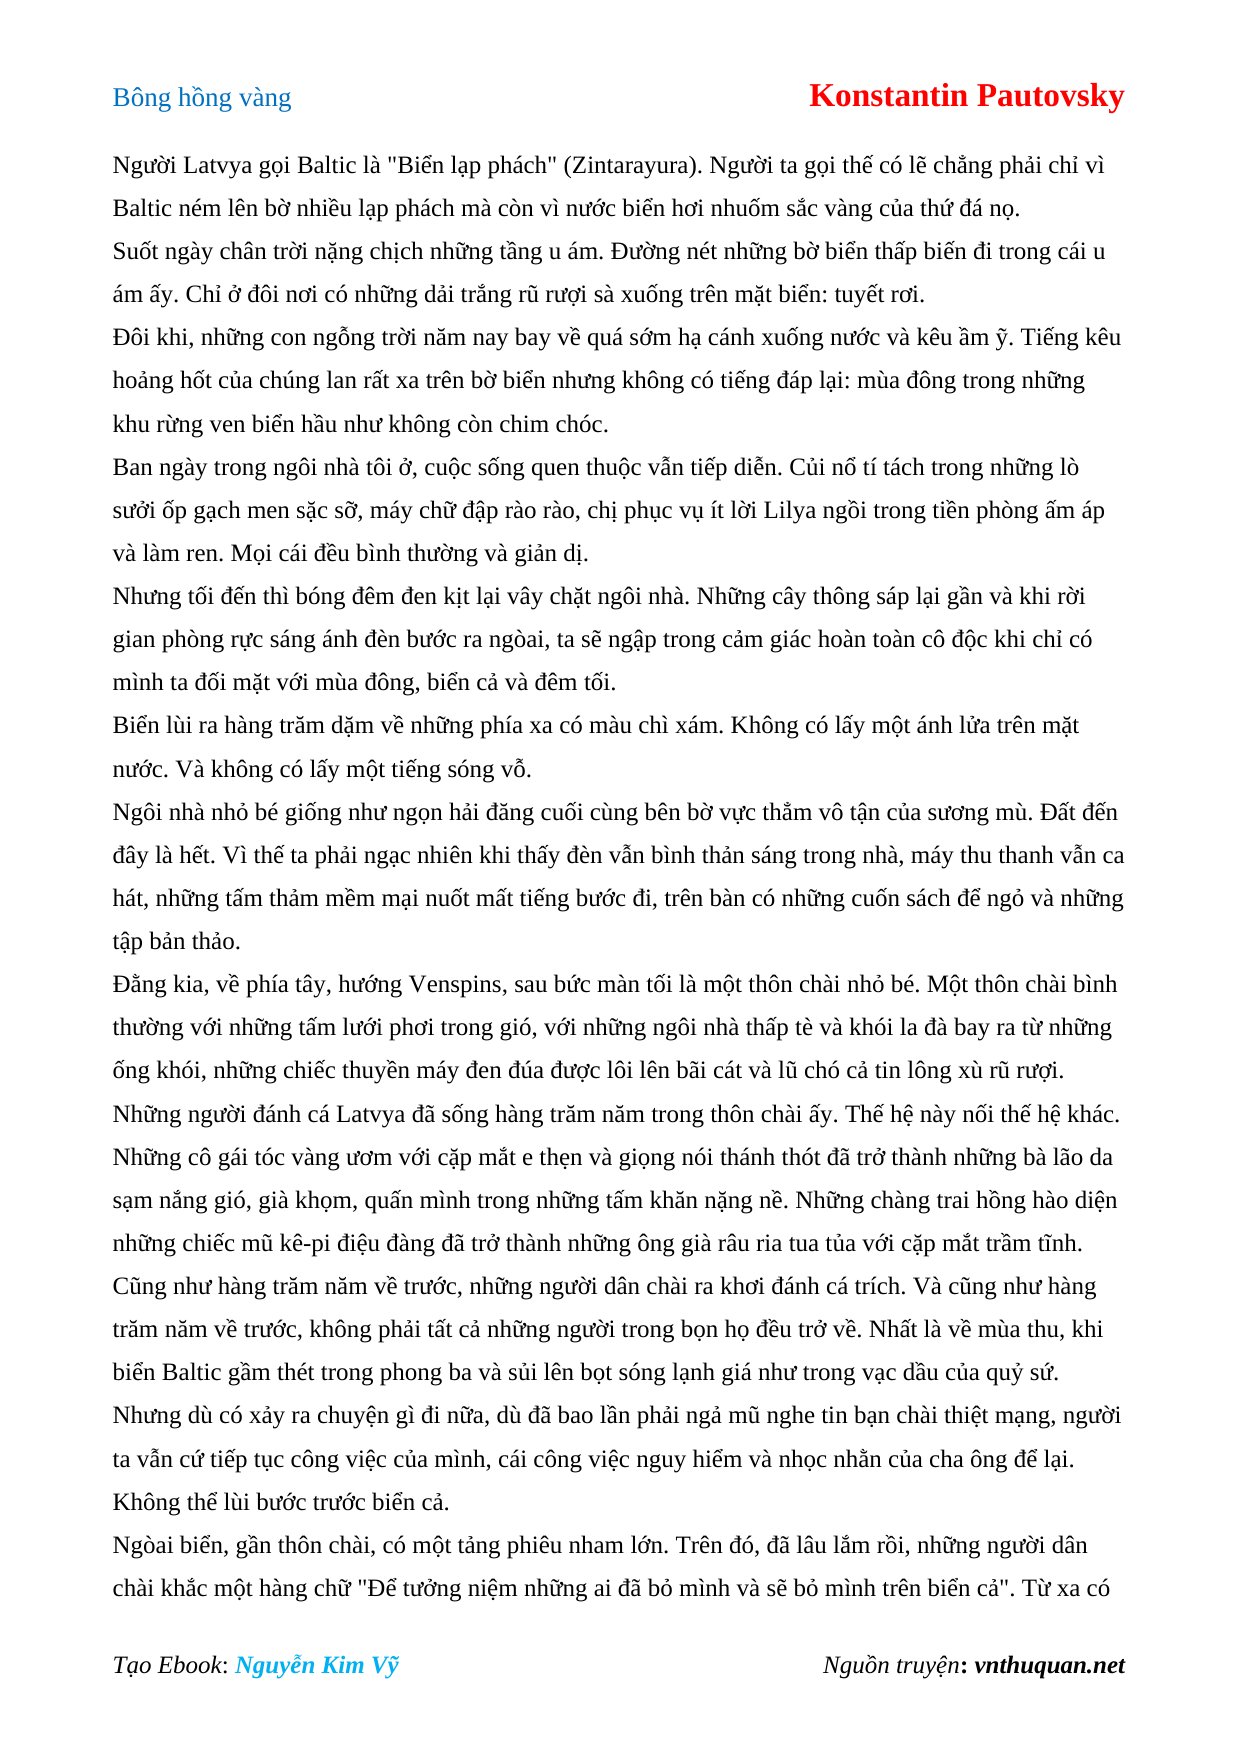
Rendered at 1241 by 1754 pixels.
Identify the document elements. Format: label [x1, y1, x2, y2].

text [112, 150, 1128, 1602]
